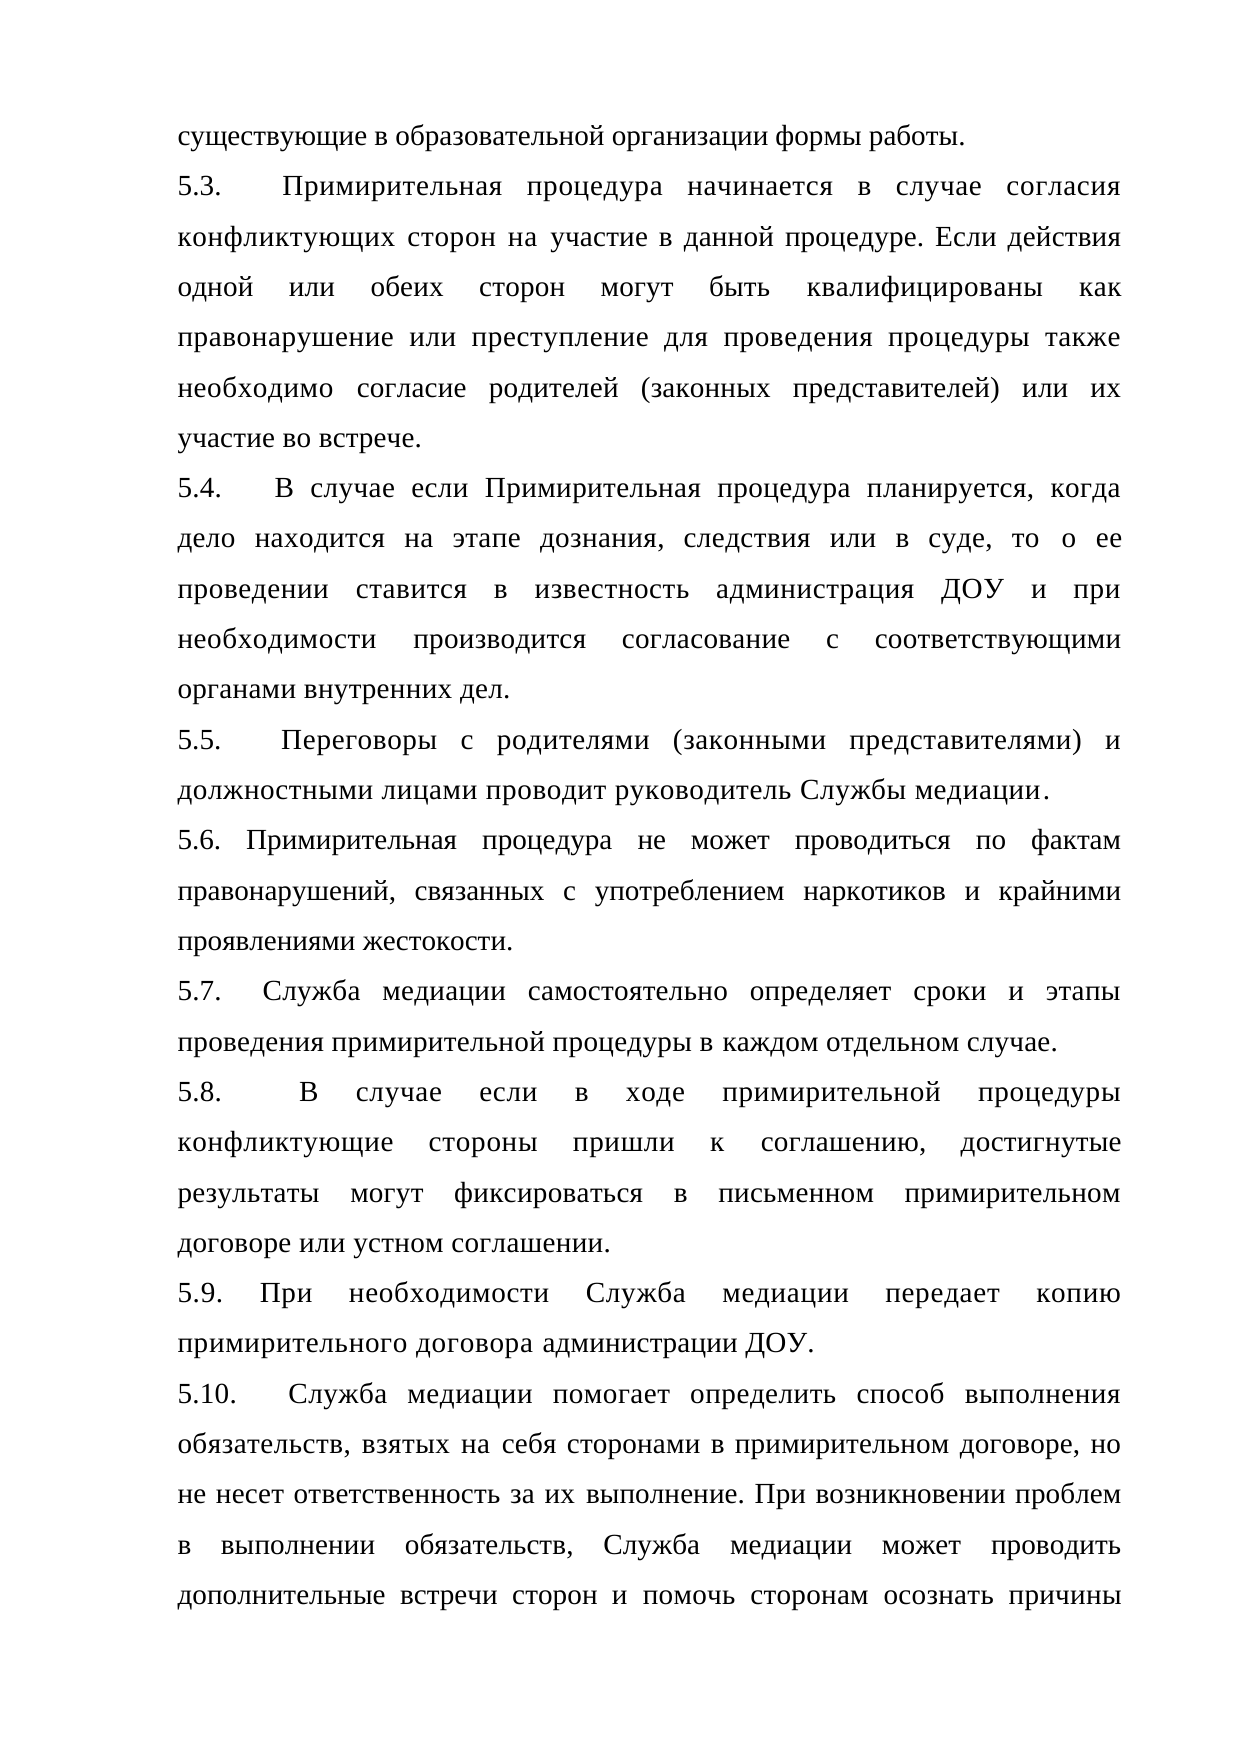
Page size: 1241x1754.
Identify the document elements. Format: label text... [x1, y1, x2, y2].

text 5.6. Примирительная процедура не может проводиться по фактам правонарушений, связанных с употреблением наркотиков и крайними проявлениями жестокости. [177, 822, 1122, 957]
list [177, 1376, 1122, 1611]
list Переговоры с родителями (законными представителями) и должностными лицами проводит руководитель Службы медиации. [177, 722, 1122, 806]
list В случае если Примирительная процедура планируется, когда дело находится на этапе дознания, следствия или в суде, то о ее проведении ставится в известность администрация ДОУ и при необходимости производится согласование с соответствующими органами внутренних дел. [177, 470, 1122, 705]
list Служба медиации самостоятельно определяет сроки и этапы проведения примирительной процедуры в каждом отдельном случае. [177, 973, 1122, 1057]
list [177, 118, 1122, 152]
list В случае если в ходе примирительной процедуры конфликтующие стороны пришли к соглашению, достигнутые результаты могут фиксироваться в письменном примирительном договоре или устном соглашении. [177, 1074, 1122, 1258]
text 5.9. При необходимости Служба медиации передает копию примирительного договора администрации ДОУ. [177, 1275, 1122, 1359]
list Примирительная процедура начинается в случае согласия конфликтующих сторон на участие в данной процедуре. Если действия одной или обеих сторон могут быть квалифицированы как правонарушение или преступление для проведения процедуры также необходимо согласие родителей (законных представителей) или их участие во встрече. [177, 168, 1122, 453]
